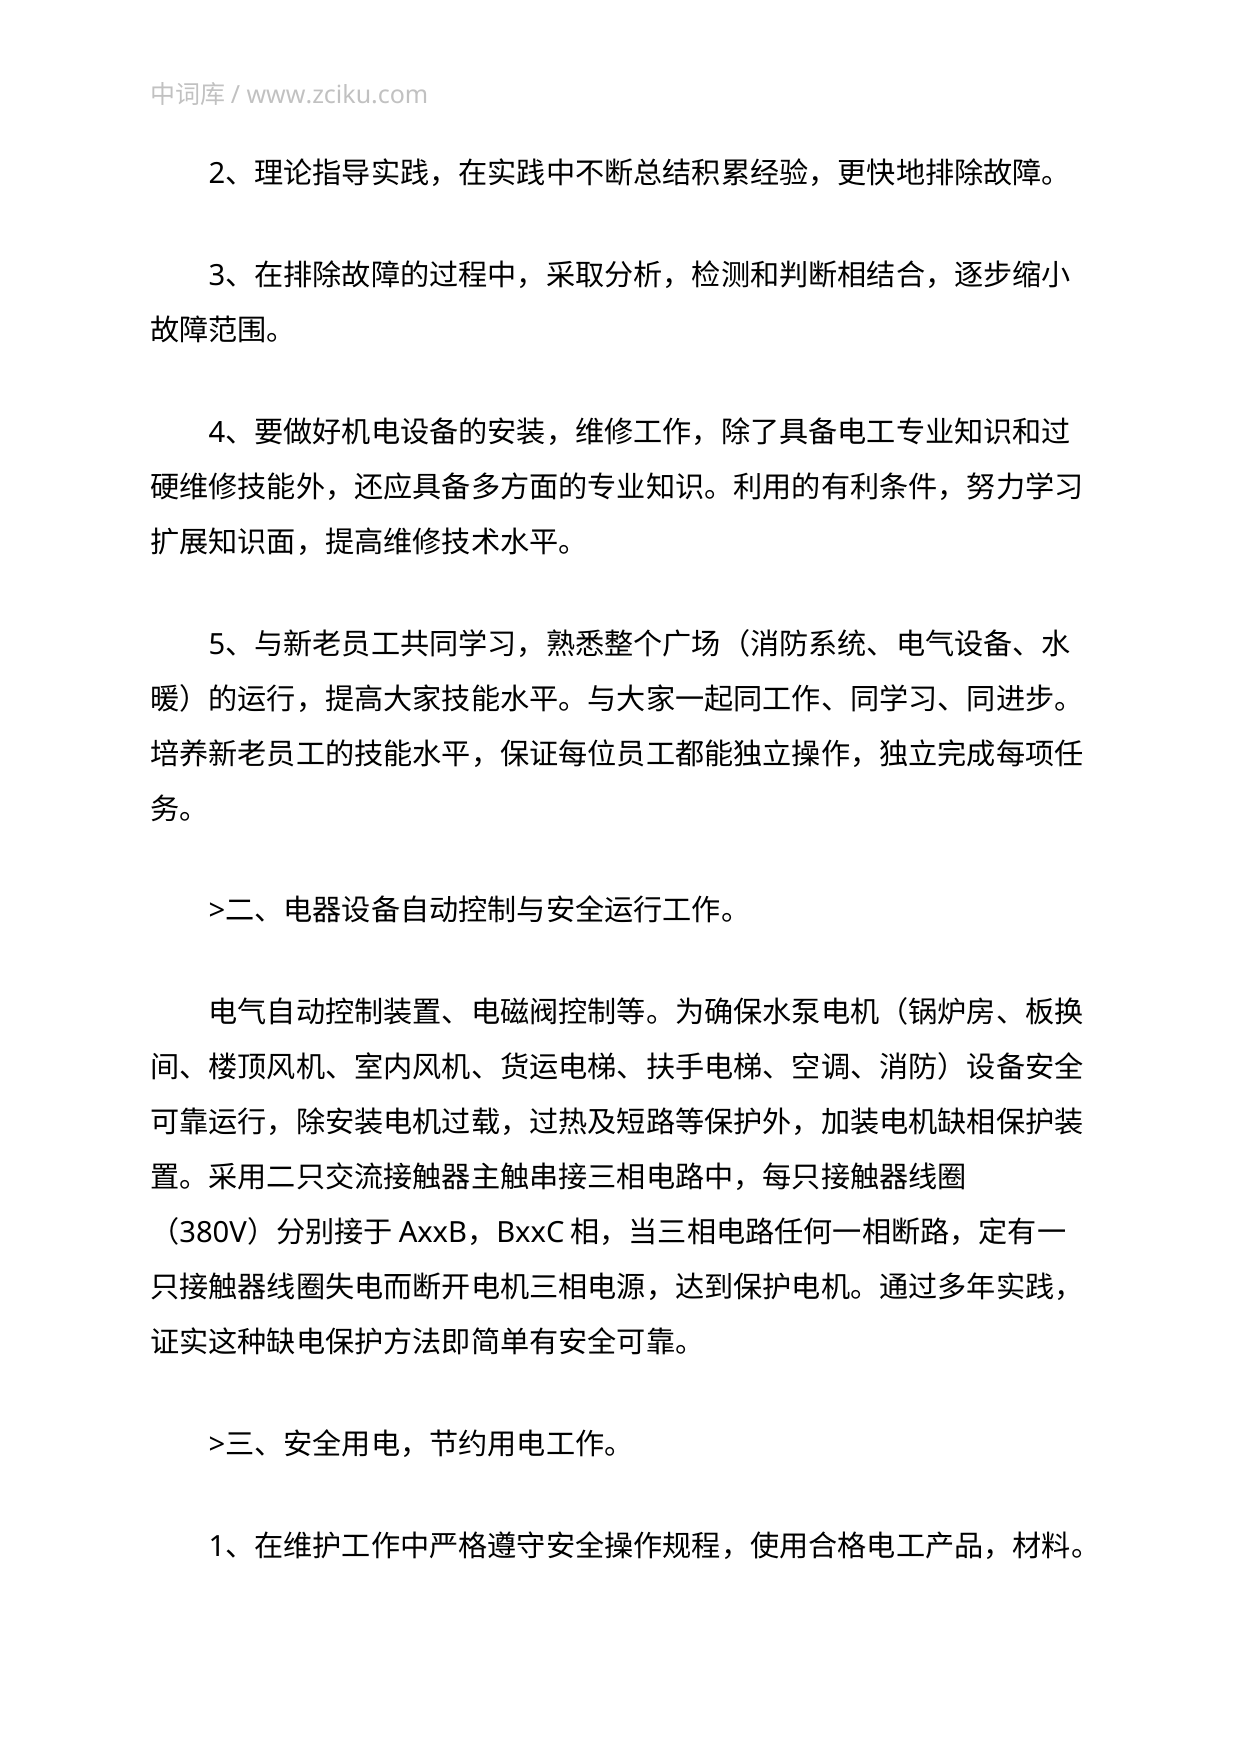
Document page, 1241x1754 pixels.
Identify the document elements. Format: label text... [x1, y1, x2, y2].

text >三、安全用电，节约用电工作。 [150, 1420, 1090, 1463]
text >二、电器设备自动控制与安全运行工作。 [150, 887, 1090, 929]
text 4、要做好机电设备的安装，维修工作，除了具备电工专业知识和过硬维修技能外，还应具备多方面的专业知识。利用的有利条件，努力学习扩展知识面，提高维修技术水平。 [150, 409, 1090, 561]
text 5、与新老员工共同学习，熟悉整个广场（消防系统、电气设备、水暖）的运行，提高大家技能水平。与大家一起同工作、同学习、同进步。培养新老员工的技能水平，保证每位员工都能独立操作，独立完成每项任务。 [150, 620, 1090, 827]
text 电气自动控制装置、电磁阀控制等。为确保水泵电机（锅炉房、板换间、楼顶风机、室内风机、货运电梯、扶手电梯、空调、消防）设备安全可靠运行，除安装电机过载，过热及短路等保护外，加装电机缺相保护装置。采用二只交流接触器主触串接三相电路中，每只接触器线圈（380V）分别接于AxxB，BxxC相，当三相电路任何一相断路，定有一只接触器线圈失电而断开电机三相电源，达到保护电机。通过多年实践，证实这种缺电保护方法即简单有安全可靠。 [150, 989, 1090, 1361]
text 1、在维护工作中严格遵守安全操作规程，使用合格电工产品，材料。 [150, 1522, 1090, 1564]
text 2、理论指导实践，在实践中不断总结积累经验，更快地排除故障。 [150, 150, 1090, 192]
text 3、在排除故障的过程中，采取分析，检测和判断相结合，逐步缩小故障范围。 [150, 252, 1090, 349]
